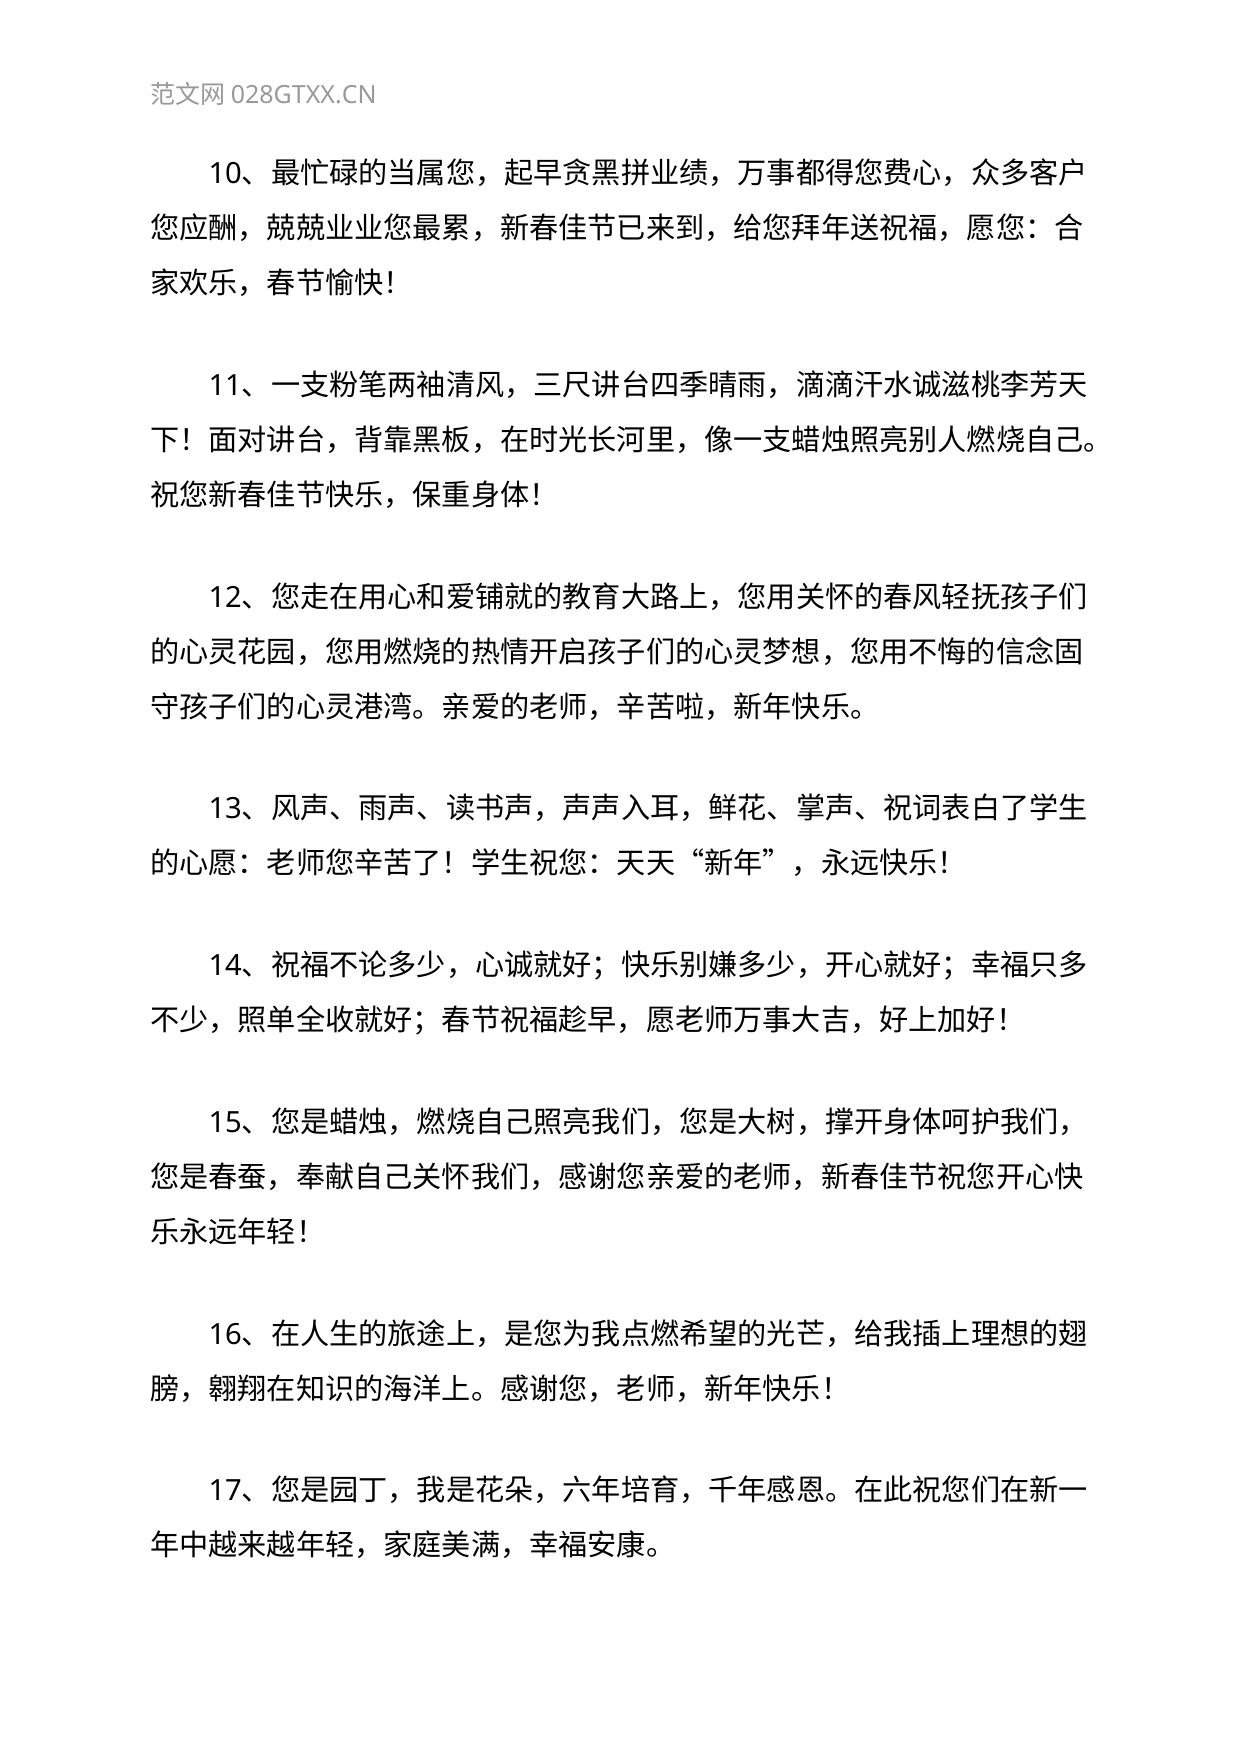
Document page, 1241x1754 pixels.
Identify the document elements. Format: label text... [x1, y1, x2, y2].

text 15、您是蜡烛，燃烧自己照亮我们，您是大树，撑开身体呵护我们，您是春蚕，奉献自己关怀我们，感谢您亲爱的老师，新春佳节祝您开心快乐永远年轻！ [150, 1098, 1090, 1251]
text 10、最忙碌的当属您，起早贪黑拼业绩，万事都得您费心，众多客户您应酬，兢兢业业您最累，新春佳节已来到，给您拜年送祝福，愿您：合家欢乐，春节愉快！ [150, 150, 1090, 302]
text 12、您走在用心和爱铺就的教育大路上，您用关怀的春风轻抚孩子们的心灵花园，您用燃烧的热情开启孩子们的心灵梦想，您用不悔的信念固守孩子们的心灵港湾。亲爱的老师，辛苦啦，新年快乐。 [150, 573, 1090, 726]
text 13、风声、雨声、读书声，声声入耳，鲜花、掌声、祝词表白了学生的心愿：老师您辛苦了！学生祝您：天天“新年”，永远快乐！ [150, 785, 1090, 882]
text 16、在人生的旅途上，是您为我点燃希望的光芒，给我插上理想的翅膀，翱翔在知识的海洋上。感谢您，老师，新年快乐！ [150, 1310, 1090, 1407]
text 11、一支粉笔两袖清风，三尺讲台四季晴雨，滴滴汗水诚滋桃李芳天下！面对讲台，背靠黑板，在时光长河里，像一支蜡烛照亮别人燃烧自己。祝您新春佳节快乐，保重身体！ [150, 362, 1090, 514]
text 14、祝福不论多少，心诚就好；快乐别嫌多少，开心就好；幸福只多不少，照单全收就好；春节祝福趁早，愿老师万事大吉，好上加好！ [150, 942, 1090, 1039]
text 17、您是园丁，我是花朵，六年培育，千年感恩。在此祝您们在新一年中越来越年轻，家庭美满，幸福安康。 [150, 1467, 1090, 1564]
